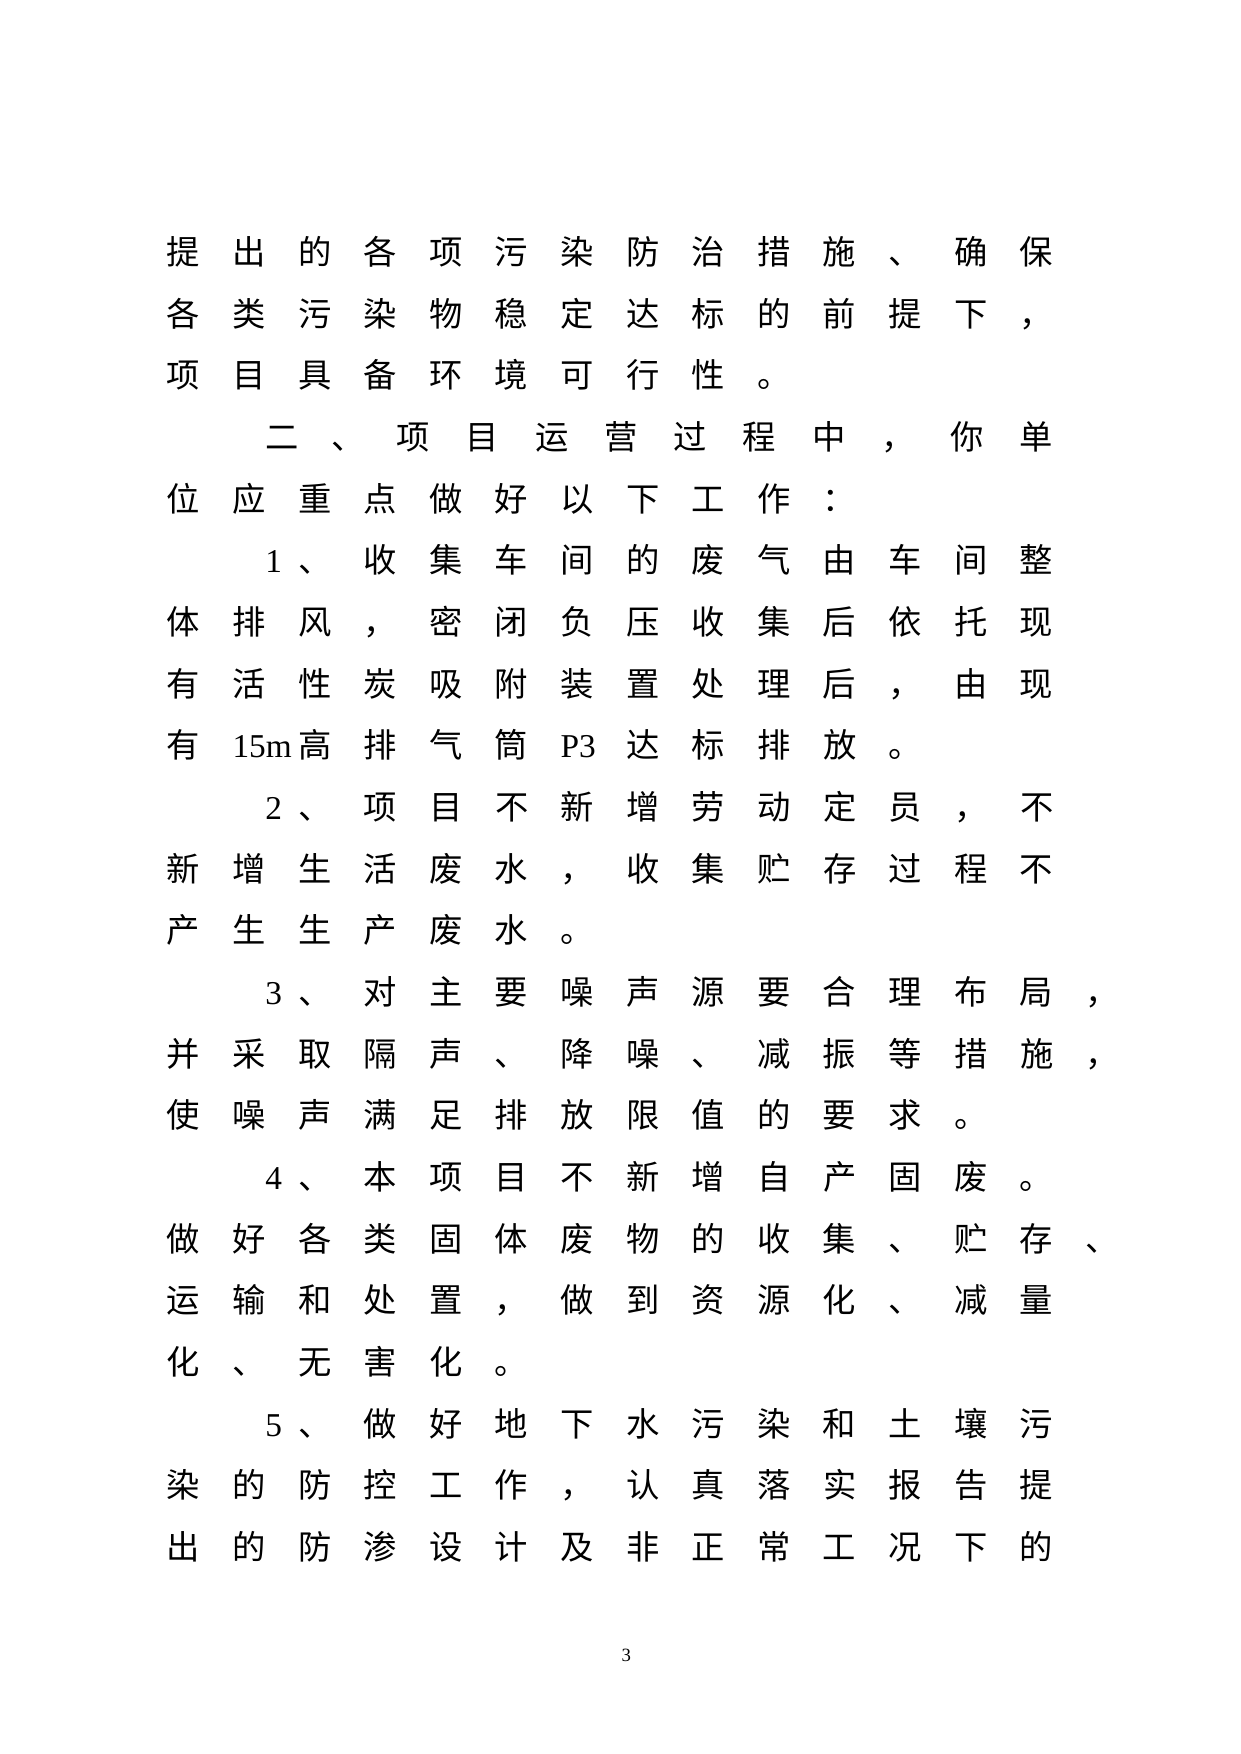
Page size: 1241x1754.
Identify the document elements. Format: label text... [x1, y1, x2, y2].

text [167, 1391, 1085, 1576]
text 4、本项目不新增自产固废。做好各类固体废物的收集、贮存、运输和处置，做到资源化、减量化、无害化。 [167, 1144, 1085, 1391]
text 3、对主要噪声源要合理布局，并采取隔声、降噪、减振等措施，使噪声满足排放限值的要求。 [167, 959, 1085, 1144]
list 项目运营过程中，你单位应重点做好以下工作： [167, 404, 1085, 528]
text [167, 219, 1085, 404]
text 2、项目不新增劳动定员，不新增生活废水，收集贮存过程不产生生产废水。 [167, 774, 1085, 959]
text 1、收集车间的废气由车间整体排风，密闭负压收集后依托现有活性炭吸附装置处理后，由现有15m高排气筒P3达标排放。 [167, 528, 1085, 774]
